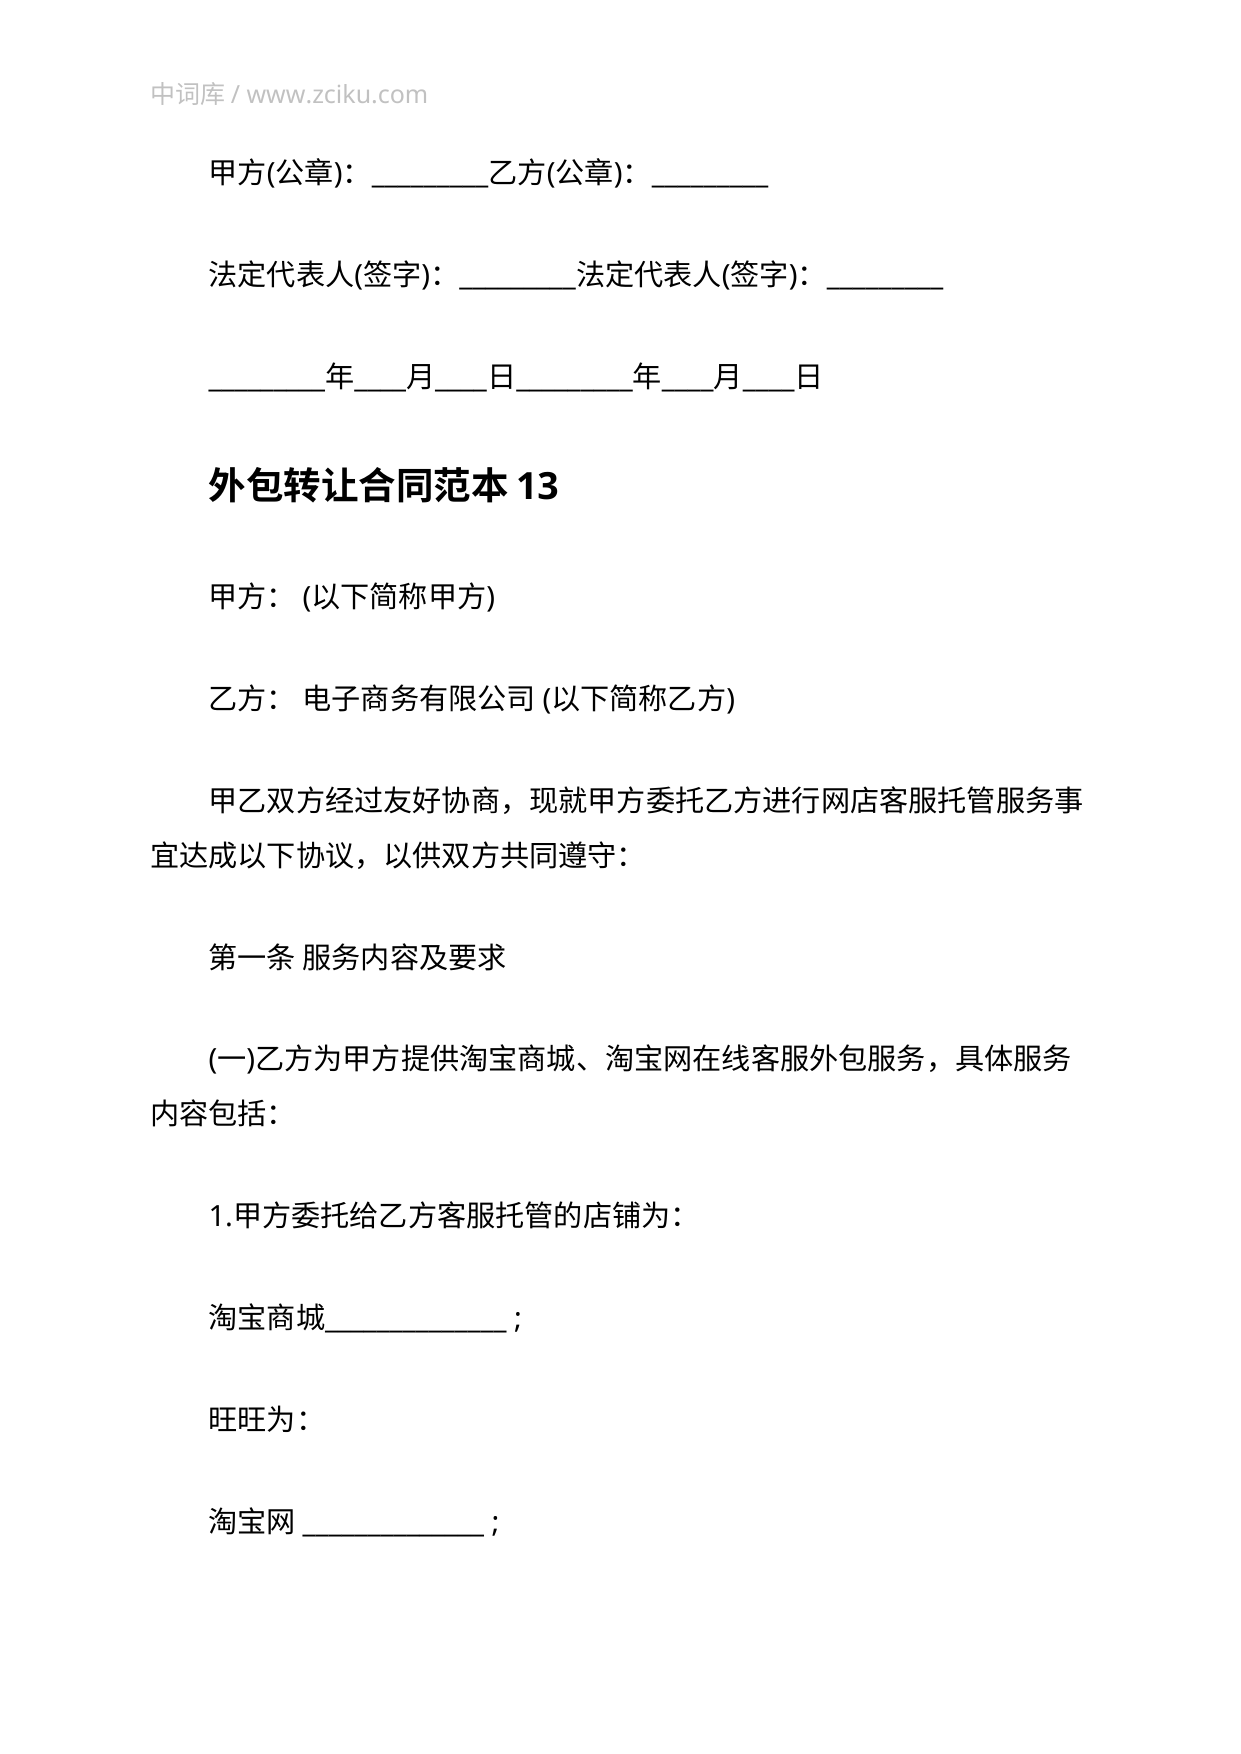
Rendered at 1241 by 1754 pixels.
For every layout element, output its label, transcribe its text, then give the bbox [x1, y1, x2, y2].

text 1.甲方委托给乙方客服托管的店铺为： [150, 1193, 1090, 1235]
text 乙方： 电子商务有限公司 (以下简称乙方) [150, 676, 1090, 718]
text 淘宝商城______________ ; [150, 1295, 1090, 1337]
text 旺旺为： [150, 1397, 1090, 1439]
text (一)乙方为甲方提供淘宝商城、淘宝网在线客服外包服务，具体服务内容包括： [150, 1036, 1090, 1133]
text 第一条 服务内容及要求 [150, 934, 1090, 976]
text 淘宝网 ______________ ; [150, 1498, 1090, 1541]
text 甲乙双方经过友好协商，现就甲方委托乙方进行网店客服托管服务事宜达成以下协议，以供双方共同遵守： [150, 777, 1090, 875]
text 外包转让合同范本13 [150, 456, 1090, 510]
text 法定代表人(签字)：_________法定代表人(签字)：_________ [150, 252, 1090, 294]
text _________年____月____日_________年____月____日 [150, 354, 1090, 396]
text 甲方(公章)：_________乙方(公章)：_________ [150, 150, 1090, 192]
text 甲方： (以下简称甲方) [150, 573, 1090, 616]
